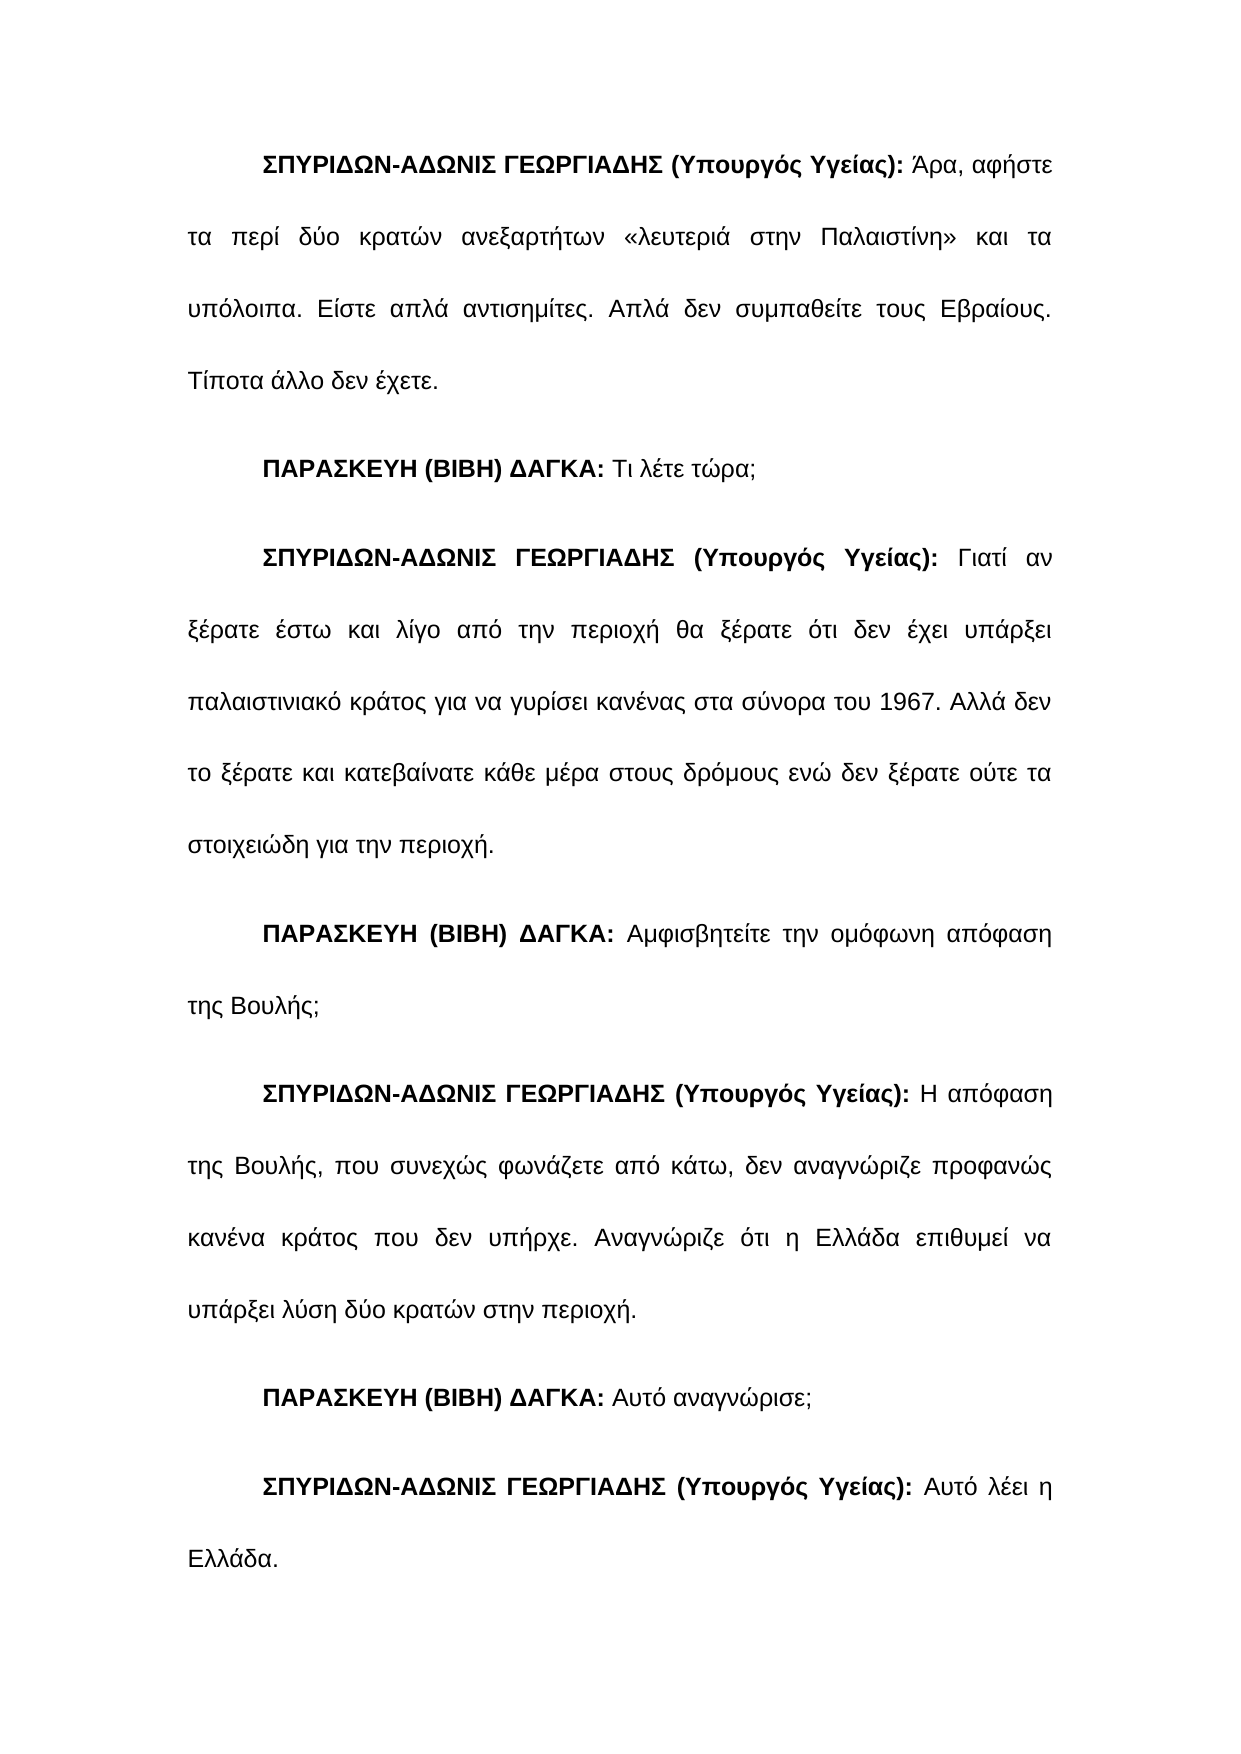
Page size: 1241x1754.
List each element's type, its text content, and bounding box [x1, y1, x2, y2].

text ΣΠΥΡΙΔΩΝ-ΑΔΩΝΙΣ ΓΕΩΡΓΙΑΔΗΣ (Υπουργός Υγείας): Αυτό λέει η Ελλάδα. [187, 1472, 1053, 1572]
text ΠΑΡΑΣΚΕΥΗ (ΒΙΒΗ) ΔΑΓΚΑ: Αμφισβητείτε την ομόφωνη απόφαση της Βουλής; [187, 919, 1053, 1019]
text ΣΠΥΡΙΔΩΝ-ΑΔΩΝΙΣ ΓΕΩΡΓΙΑΔΗΣ (Υπουργός Υγείας): Η απόφαση της Βουλής, που συνεχώς φωνάζετε από κάτω, δεν αναγνώριζε προφανώς κανένα κράτος που δεν υπήρχε. Αναγνώριζε ότι η Ελλάδα επιθυμεί να υπάρξει λύση δύο κρατών στην περιοχή. [187, 1079, 1053, 1323]
text ΣΠΥΡΙΔΩΝ-ΑΔΩΝΙΣ ΓΕΩΡΓΙΑΔΗΣ (Υπουργός Υγείας): Άρα, αφήστε τα περί δύο κρατών ανεξαρτήτων «λευτεριά στην Παλαιστίνη» και τα υπόλοιπα. Είστε απλά αντισημίτες. Απλά δεν συμπαθείτε τους Εβραίους. Τίποτα άλλο δεν έχετε. [187, 150, 1053, 394]
text ΠΑΡΑΣΚΕΥΗ (ΒΙΒΗ) ΔΑΓΚΑ: Αυτό αναγνώρισε; [187, 1383, 1053, 1412]
text ΣΠΥΡΙΔΩΝ-ΑΔΩΝΙΣ ΓΕΩΡΓΙΑΔΗΣ (Υπουργός Υγείας): Γιατί αν ξέρατε έστω και λίγο από την περιοχή θα ξέρατε ότι δεν έχει υπάρξει παλαιστινιακό κράτος για να γυρίσει κανένας στα σύνορα του 1967. Αλλά δεν το ξέρατε και κατεβαίνατε κάθε μέρα στους δρόμους ενώ δεν ξέρατε ούτε τα στοιχειώδη για την περιοχή. [187, 543, 1053, 859]
text ΠΑΡΑΣΚΕΥΗ (ΒΙΒΗ) ΔΑΓΚΑ: Τι λέτε τώρα; [187, 454, 1053, 483]
